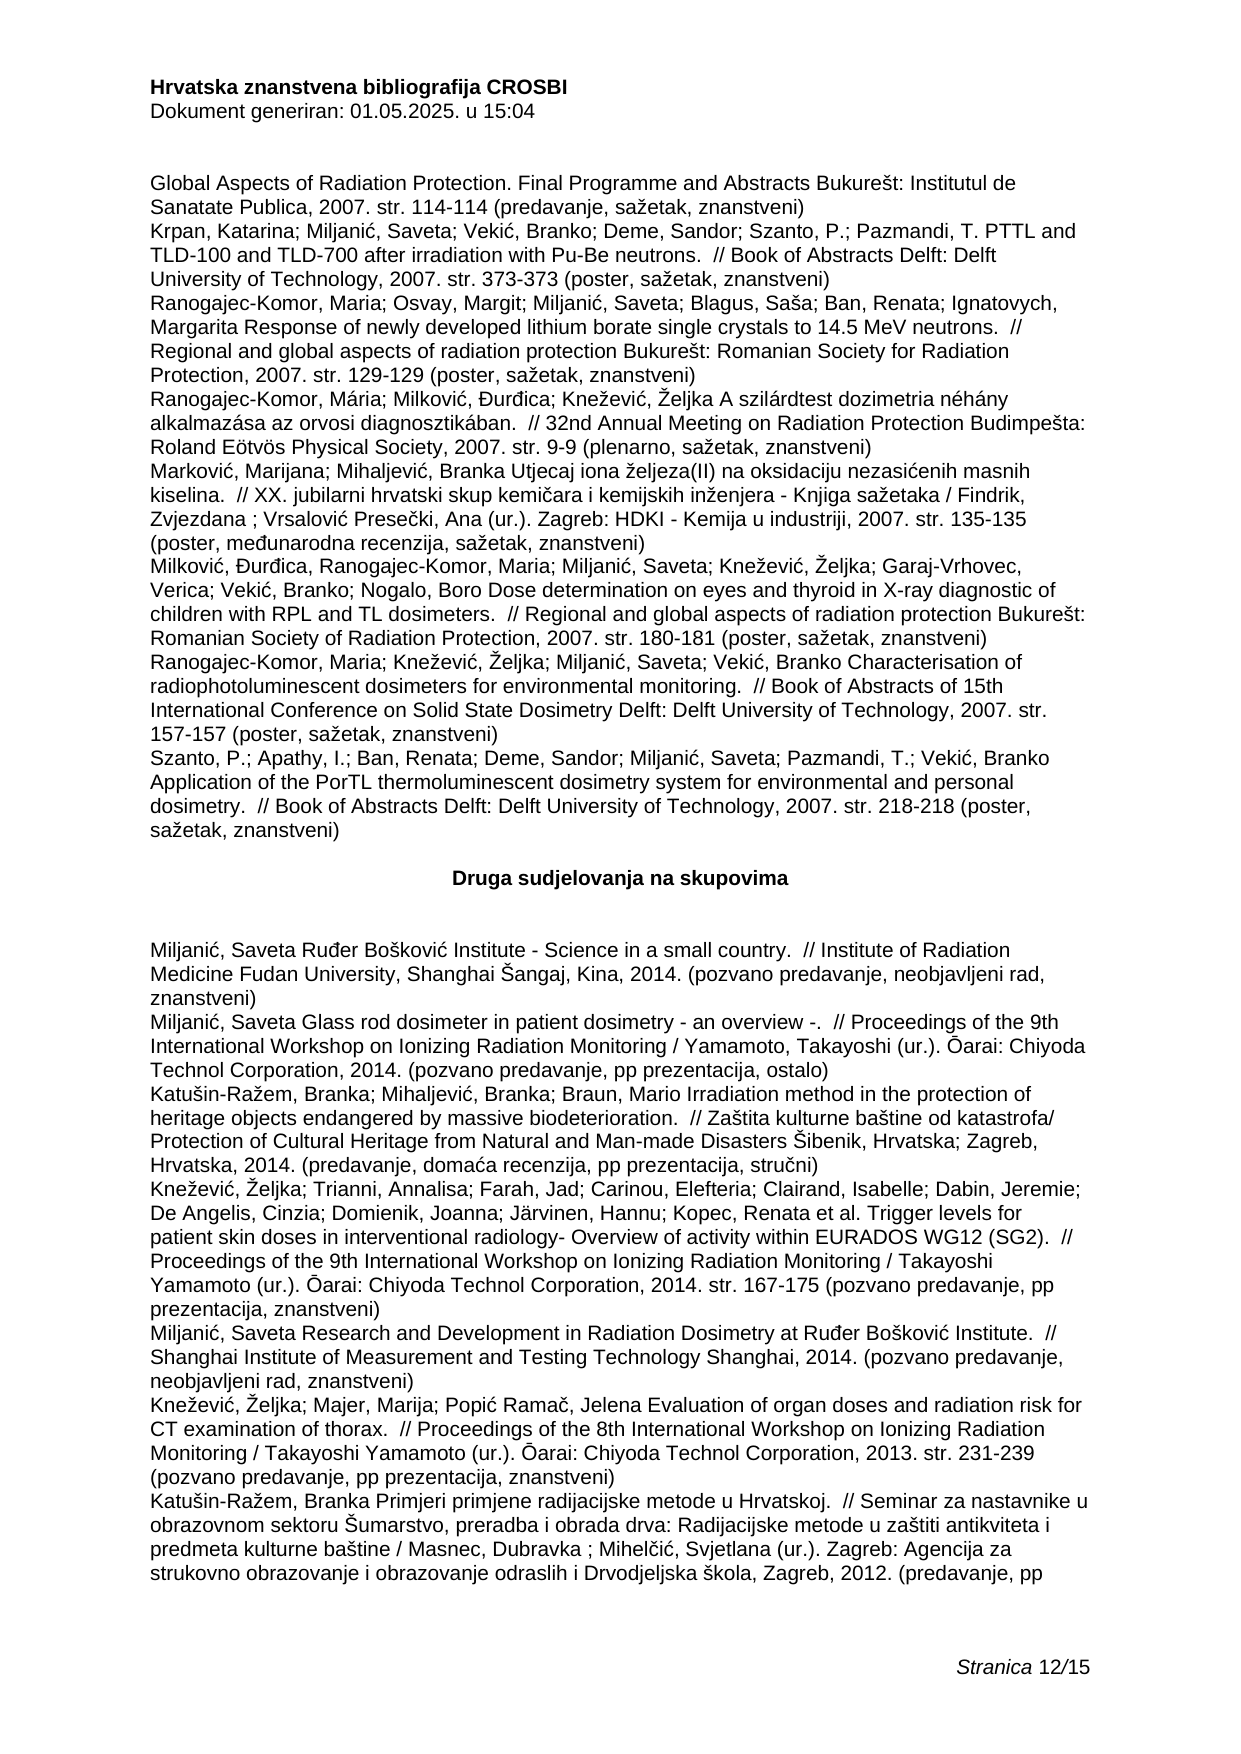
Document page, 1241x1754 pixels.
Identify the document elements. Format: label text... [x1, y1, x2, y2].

text Milković, Đurđica, Ranogajec-Komor, Maria; Miljanić, Saveta; Knežević, Željka; Garaj-Vrhovec, Verica; Vekić, Branko; Nogalo, Boro [150, 554, 1090, 650]
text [150, 1489, 1090, 1584]
text Ranogajec-Komor, Mária; Milković, Đurđica; Knežević, Željka [150, 387, 1090, 458]
text Miljanić, Saveta [150, 938, 1090, 1009]
text Szanto, P.; Apathy, I.; Ban, Renata; Deme, Sandor; Miljanić, Saveta; Pazmandi, T.; Vekić, Branko [150, 746, 1090, 842]
text Ranogajec-Komor, Maria; Osvay, Margit; Miljanić, Saveta; Blagus, Saša; Ban, Renata; Ignatovych, Margarita [150, 291, 1090, 387]
text Ranogajec-Komor, Maria; Knežević, Željka; Miljanić, Saveta; Vekić, Branko [150, 650, 1090, 746]
text Marković, Marijana; Mihaljević, Branka [150, 458, 1090, 554]
text Katušin-Ražem, Branka; Mihaljević, Branka; Braun, Mario [150, 1081, 1090, 1177]
text Miljanić, Saveta [150, 1321, 1090, 1393]
text Miljanić, Saveta [150, 171, 1090, 219]
subtitle Druga sudjelovanja na skupovima [150, 866, 1090, 890]
text Knežević, Željka; Majer, Marija; Popić Ramač, Jelena [150, 1393, 1090, 1489]
text Miljanić, Saveta [150, 1009, 1090, 1081]
text Knežević, Željka; Trianni, Annalisa; Farah, Jad; Carinou, Elefteria; Clairand, Isabelle; Dabin, Jeremie; De Angelis, Cinzia; Domienik, Joanna; Järvinen, Hannu; Kopec, Renata et al. [150, 1177, 1090, 1321]
text Krpan, Katarina; Miljanić, Saveta; Vekić, Branko; Deme, Sandor; Szanto, P.; Pazmandi, T. [150, 219, 1090, 291]
